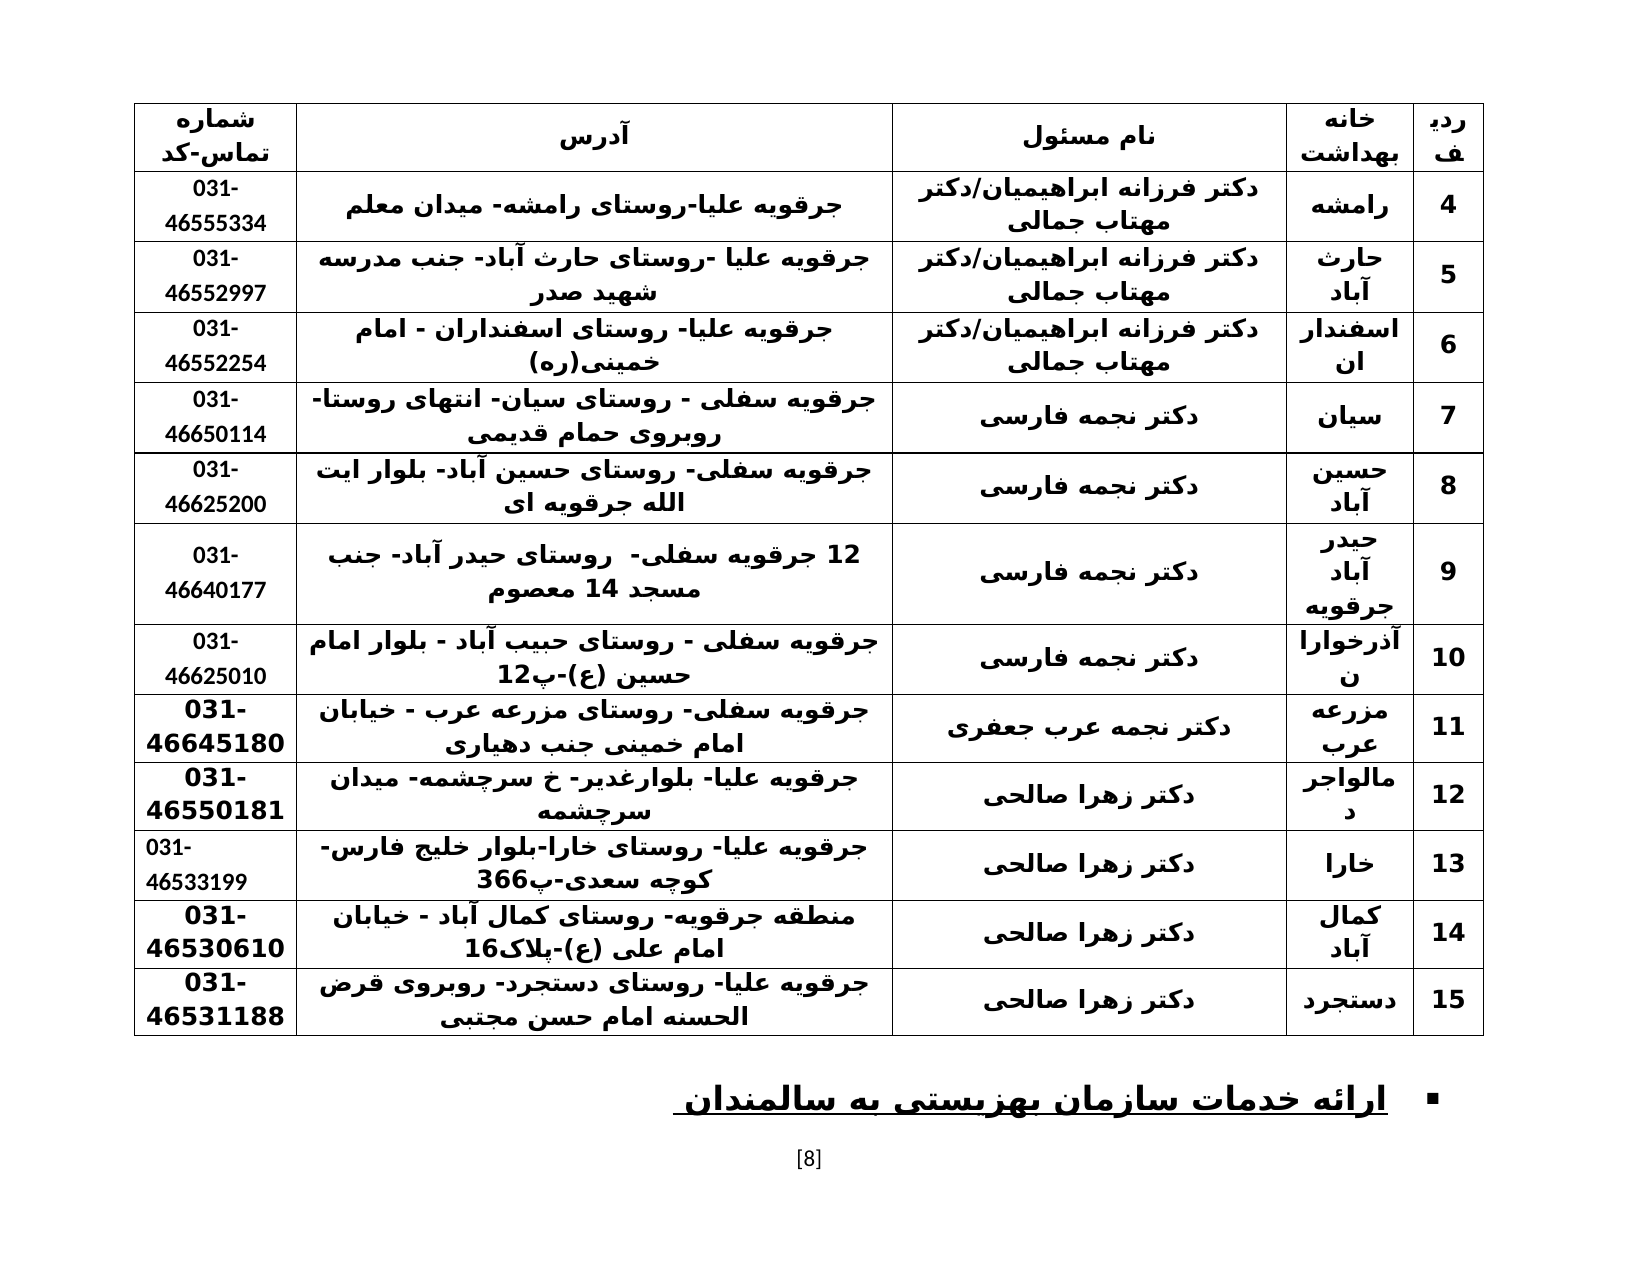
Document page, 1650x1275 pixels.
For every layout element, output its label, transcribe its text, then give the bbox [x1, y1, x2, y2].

table_cell مالواجرد [1287, 763, 1413, 829]
table_cell 9 [1414, 524, 1483, 624]
table_cell 031-46552997 [135, 242, 296, 312]
table_header ردیف [1414, 104, 1483, 171]
table_cell جرقویه علیا- روستای خارا-بلوار خلیج فارس-کوچه سعدی-پ366 [297, 831, 892, 900]
table_cell منطقه جرقویه- روستای کمال آباد - خیابان امام علی (ع)-پلاک16 [297, 901, 892, 968]
table_cell مزرعه عرب [1287, 695, 1413, 762]
table_cell 13 [1414, 831, 1483, 900]
table_cell 031-46530610 [135, 901, 296, 968]
table_cell 11 [1414, 695, 1483, 762]
table_cell 031-46552254 [135, 313, 296, 382]
table_cell جرقویه علیا- روستای دستجرد- روبروی قرض الحسنه امام حسن مجتبی [297, 969, 892, 1035]
table_cell دکتر زهرا صالحی [893, 969, 1286, 1035]
table_cell دکتر نجمه فارسی [893, 625, 1286, 694]
table_cell کمال آباد [1287, 901, 1413, 968]
table_cell دکتر زهرا صالحی [893, 763, 1286, 829]
table_cell 031-46640177 [135, 524, 296, 624]
table_cell جرقویه علیا- روستای اسفنداران - امام خمینی(ره) [297, 313, 892, 382]
table_cell 14 [1414, 901, 1483, 968]
table_cell 7 [1414, 383, 1483, 452]
table_cell جرقویه علیا -روستای حارث آباد- جنب مدرسه شهید صدر [297, 242, 892, 312]
table_cell 031-46645180 [135, 695, 296, 762]
table_cell جرقویه سفلی- روستای حسین آباد- بلوار ایت الله جرقویه ای [297, 454, 892, 523]
table_cell جرقویه سفلی - روستای حبیب آباد - بلوار امام حسین (ع)-پ12 [297, 625, 892, 694]
table_cell 031-46531188 [135, 969, 296, 1035]
table_header شماره تماس-کد [135, 104, 296, 171]
table_cell حارث آباد [1287, 242, 1413, 312]
table_cell دکتر نجمه فارسی [893, 524, 1286, 624]
table_cell رامشه [1287, 172, 1413, 241]
table_cell جرقویه سفلی - روستای سیان- انتهای روستا- روبروی حمام قدیمی [297, 383, 892, 452]
table_header خانه بهداشت [1287, 104, 1413, 171]
table_cell جرقویه علیا- بلوارغدیر- خ سرچشمه- میدان سرچشمه [297, 763, 892, 829]
table_cell دکتر نجمه فارسی [893, 383, 1286, 452]
table_cell حسین آباد [1287, 454, 1413, 523]
table_cell جرقویه سفلی- روستای مزرعه عرب - خیابان امام خمینی جنب دهیاری [297, 695, 892, 762]
table_cell 12 جرقویه سفلی- روستای حیدر آباد- جنب مسجد 14 معصوم [297, 524, 892, 624]
table_header آدرس [297, 104, 892, 171]
table_cell 8 [1414, 454, 1483, 523]
table_cell 031-46625200 [135, 454, 296, 523]
table_cell 031-46550181 [135, 763, 296, 829]
table_cell خارا [1287, 831, 1413, 900]
table_header نام مسئول [893, 104, 1286, 171]
table_cell حیدر آباد جرقویه [1287, 524, 1413, 624]
table_cell اسفنداران [1287, 313, 1413, 382]
table_cell دکتر نجمه فارسی [893, 454, 1286, 523]
table_cell دکتر زهرا صالحی [893, 901, 1286, 968]
table_cell 10 [1414, 625, 1483, 694]
table_cell دستجرد [1287, 969, 1413, 1035]
table_cell 031-46555334 [135, 172, 296, 241]
table_cell سیان [1287, 383, 1413, 452]
table_cell جرقویه علیا-روستای رامشه- میدان معلم [297, 172, 892, 241]
table_cell 031-46625010 [135, 625, 296, 694]
table_cell 12 [1414, 763, 1483, 829]
table_cell 5 [1414, 242, 1483, 312]
table_cell 4 [1414, 172, 1483, 241]
table_cell 031-46533199 [135, 831, 296, 900]
table_cell 6 [1414, 313, 1483, 382]
table_cell دکتر فرزانه ابراهیمیان/دکتر مهتاب جمالی [893, 172, 1286, 241]
table_cell 031-46650114 [135, 383, 296, 452]
table_cell آذرخواران [1287, 625, 1413, 694]
table_cell دکتر فرزانه ابراهیمیان/دکتر مهتاب جمالی [893, 313, 1286, 382]
list ارائه خدمات سازمان بهزیستی به سالمندان [118, 1079, 1425, 1118]
table_cell 15 [1414, 969, 1483, 1035]
table_cell دکتر زهرا صالحی [893, 831, 1286, 900]
table_cell دکتر نجمه عرب جعفری [893, 695, 1286, 762]
table_cell دکتر فرزانه ابراهیمیان/دکتر مهتاب جمالی [893, 242, 1286, 312]
